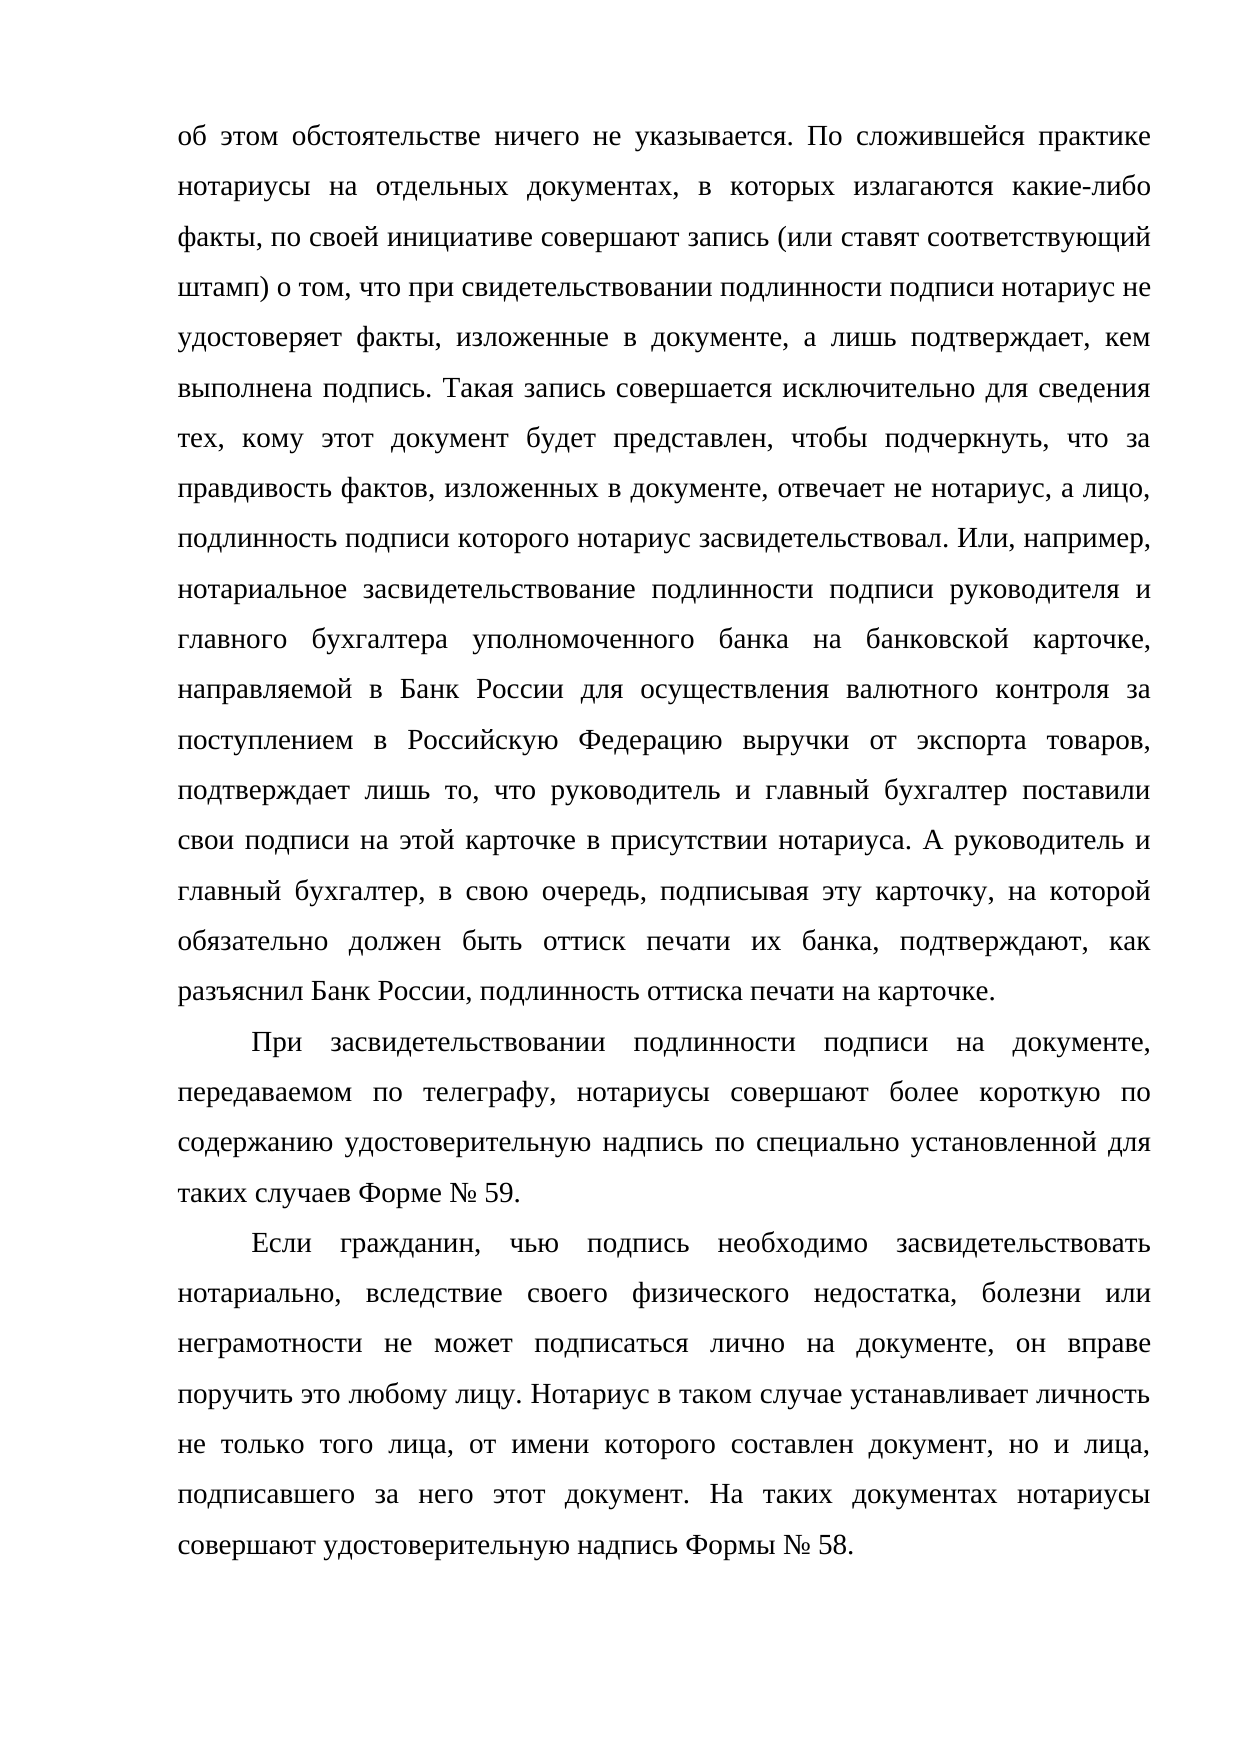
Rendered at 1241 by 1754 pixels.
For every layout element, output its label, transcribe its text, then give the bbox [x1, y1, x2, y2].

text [177, 118, 1152, 1007]
text Если гражданин, чью подпись необходимо засвидетельствовать нотариально, вследствие своего физического недостатка, болезни или неграмотности не может подписаться лично на документе, он вправе поручить это любому лицу. Нотариус в таком случае устанавливает личность не только того лица, от имени которого составлен документ, но и лица, подписавшего за него этот документ. На таких документах нотариусы совершают удостоверительную надпись Формы № 58. [177, 1225, 1152, 1560]
text При засвидетельствовании подлинности подписи на документе, передаваемом по телеграфу, нотариусы совершают более короткую по содержанию удостоверительную надпись по специально установленной для таких случаев Форме № 59. [177, 1024, 1152, 1208]
